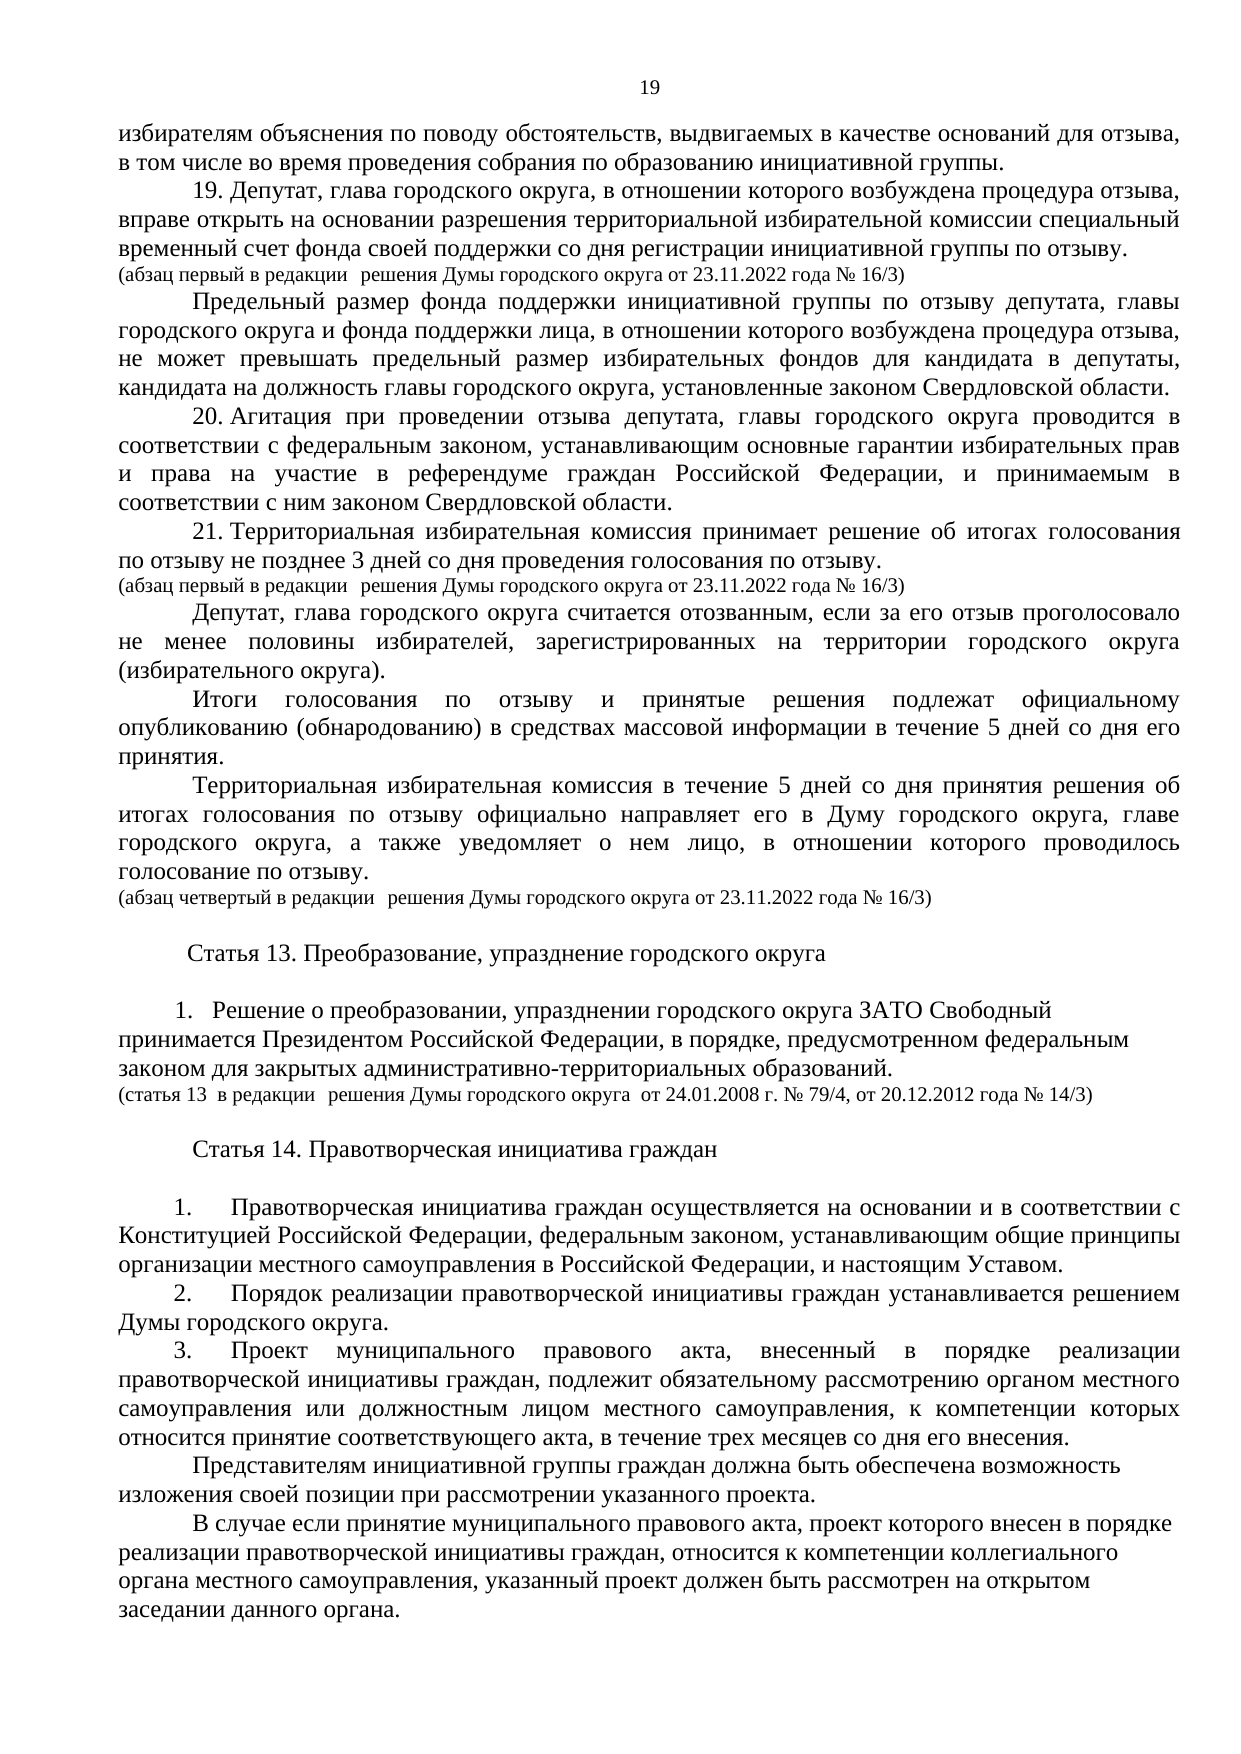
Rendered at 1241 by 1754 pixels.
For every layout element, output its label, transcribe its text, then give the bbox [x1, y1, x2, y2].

text Территориальная избирательная комиссия в течение 5 дней со дня принятия решения об итогах голосования по отзыву официально направляет его в Думу городского округа, главе городского округа, а также уведомляет о нем лицо, в отношении которого проводилось голосование по отзыву. [118, 770, 1181, 885]
text Представителям инициативной группы граждан должна быть обеспечена возможность изложения своей позиции при рассмотрении указанного проекта. [118, 1451, 1181, 1508]
text (абзац первый в редакции решения Думы городского округа от 23.11.2022 года № 16/3) [118, 262, 1181, 286]
text Статья 14. Правотворческая инициатива граждан [118, 1134, 1181, 1163]
text Предельный размер фонда поддержки инициативной группы по отзыву депутата, главы городского округа и фонда поддержки лица, в отношении которого возбуждена процедура отзыва, не может превышать предельный размер избирательных фондов для кандидата в депутаты, кандидата на должность главы городского округа, установленные законом Свердловской области. [118, 286, 1181, 401]
text 20. Агитация при проведении отзыва депутата, главы городского округа проводится в соответствии с федеральным законом, устанавливающим основные гарантии избирательных прав и права на участие в референдуме граждан Российской Федерации, и принимаемым в соответствии с ним законом Свердловской области. [118, 401, 1181, 516]
list Проект муниципального правового акта, внесенный в порядке реализации правотворческой инициативы граждан, подлежит обязательному рассмотрению органом местного самоуправления или должностным лицом местного самоуправления, к компетенции которых относится принятие соответствующего акта, в течение трех месяцев со дня его внесения. [118, 1336, 1181, 1451]
text 21. Территориальная избирательная комиссия принимает решение об итогах голосования по отзыву не позднее 3 дней со дня проведения голосования по отзыву. [118, 516, 1181, 573]
text (абзац четвертый в редакции решения Думы городского округа от 23.11.2022 года № 16/3) [118, 885, 1181, 909]
text 19. Депутат, глава городского округа, в отношении которого возбуждена процедура отзыва, вправе открыть на основании разрешения территориальной избирательной комиссии специальный временный счет фонда своей поддержки со дня регистрации инициативной группы по отзыву. [118, 176, 1181, 262]
text (статья 13 в редакции решения Думы городского округа от 24.01.2008 г. № 79/4, от 20.12.2012 года № 14/3) [118, 1082, 1181, 1106]
text Итоги голосования по отзыву и принятые решения подлежат официальному опубликованию (обнародованию) в средствах массовой информации в течение 5 дней со дня его принятия. [118, 684, 1181, 770]
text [118, 118, 1181, 176]
text 1. Решение о преобразовании, упразднении городского округа ЗАТО Свободный принимается Президентом Российской Федерации, в порядке, предусмотренном федеральным законом для закрытых административно-территориальных образований. [118, 995, 1181, 1082]
list Порядок реализации правотворческой инициативы граждан устанавливается решением Думы городского округа. [118, 1278, 1181, 1336]
text Депутат, глава городского округа считается отозванным, если за его отзыв проголосовало не менее половины избирателей, зарегистрированных на территории городского округа (избирательного округа). [118, 597, 1181, 684]
text Статья 13. Преобразование, упразднение городского округа [118, 938, 1181, 967]
list Правотворческая инициатива граждан осуществляется на основании и в соответствии с Конституцией Российской Федерации, федеральным законом, устанавливающим общие принципы организации местного самоуправления в Российской Федерации, и настоящим Уставом. [118, 1192, 1181, 1278]
text В случае если принятие муниципального правового акта, проект которого внесен в порядке реализации правотворческой инициативы граждан, относится к компетенции коллегиального органа местного самоуправления, указанный проект должен быть рассмотрен на открытом заседании данного органа. [118, 1508, 1181, 1623]
text (абзац первый в редакции решения Думы городского округа от 23.11.2022 года № 16/3) [118, 573, 1181, 597]
